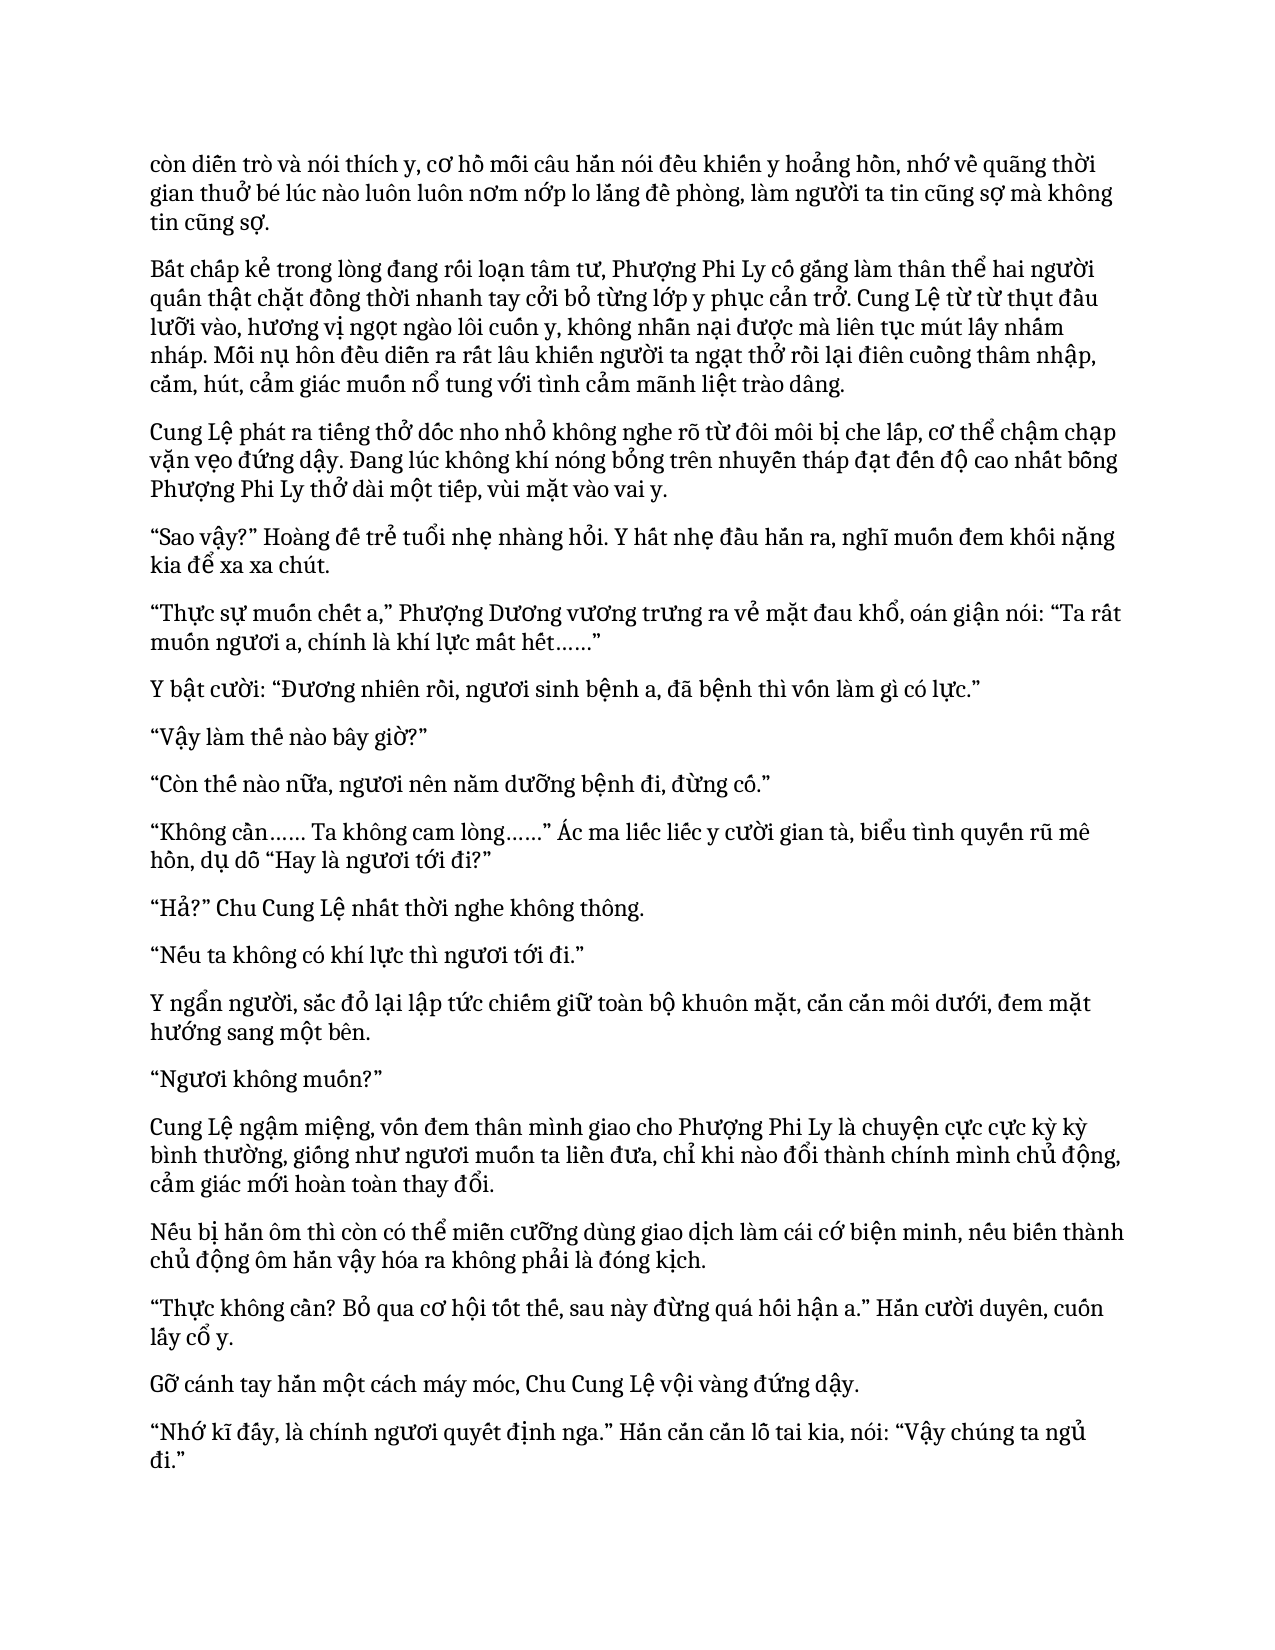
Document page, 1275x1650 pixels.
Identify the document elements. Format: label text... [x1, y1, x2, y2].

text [150, 150, 1125, 236]
text “Hả?” Chu Cung Lệ nhất thời nghe không thông. [150, 894, 1125, 922]
text Y ngẩn người, sắc đỏ lại lập tức chiếm giữ toàn bộ khuôn mặt, cắn cắn môi dưới, đem mặt hướng sang một bên. [150, 989, 1125, 1046]
text “Vậy làm thế nào bây giờ?” [150, 722, 1125, 751]
text Y bật cười: “Đương nhiên rồi, ngươi sinh bệnh a, đã bệnh thì vốn làm gì có lực.” [150, 675, 1125, 704]
text Nếu bị hắn ôm thì còn có thể miễn cưỡng dùng giao dịch làm cái cớ biện minh, nếu biến thành chủ động ôm hắn vậy hóa ra không phải là đóng kịch. [150, 1217, 1125, 1275]
text “Ngươi không muốn?” [150, 1065, 1125, 1094]
text “Thực sự muốn chết a,” Phượng Dương vương trưng ra vẻ mặt đau khổ, oán giận nói: “Ta rất muốn ngươi a, chính là khí lực mất hết……” [150, 599, 1125, 656]
text “Nếu ta không có khí lực thì ngươi tới đi.” [150, 941, 1125, 970]
text Bất chấp kẻ trong lòng đang rối loạn tâm tư, Phượng Phi Ly cố gắng làm thân thể hai người quấn thật chặt đồng thời nhanh tay cởi bỏ từng lớp y phục cản trở. Cung Lệ từ từ thụt đầu lưỡi vào, hương vị ngọt ngào lôi cuốn y, không nhẫn nại được mà liên tục mút lấy nhấm nháp. Mỗi nụ hôn đều diễn ra rất lâu khiến người ta ngạt thở rồi lại điên cuồng thâm nhập, cắm, hút, cảm giác muốn nổ tung với tình cảm mãnh liệt trào dâng. [150, 255, 1125, 399]
text “Còn thế nào nữa, ngươi nên nằm dưỡng bệnh đi, đừng cố.” [150, 770, 1125, 799]
text Cung Lệ phát ra tiếng thở dốc nho nhỏ không nghe rõ từ đôi môi bị che lấp, cơ thể chậm chạp vặn vẹo đứng dậy. Đang lúc không khí nóng bỏng trên nhuyễn tháp đạt đến độ cao nhất bỗng Phượng Phi Ly thở dài một tiếp, vùi mặt vào vai y. [150, 417, 1125, 504]
text Gỡ cánh tay hắn một cách máy móc, Chu Cung Lệ vội vàng đứng dậy. [150, 1370, 1125, 1399]
text Cung Lệ ngậm miệng, vốn đem thân mình giao cho Phượng Phi Ly là chuyện cực cực kỳ kỳ bình thường, giống như ngươi muốn ta liền đưa, chỉ khi nào đổi thành chính mình chủ động, cảm giác mới hoàn toàn thay đổi. [150, 1112, 1125, 1199]
text “Không cần…… Ta không cam lòng……” Ác ma liếc liếc y cười gian tà, biểu tình quyến rũ mê hồn, dụ dỗ “Hay là ngươi tới đi?” [150, 817, 1125, 875]
text “Nhớ kĩ đấy, là chính ngươi quyết định nga.” Hắn cắn cắn lỗ tai kia, nói: “Vậy chúng ta ngủ đi.” [150, 1417, 1125, 1475]
text “Thực không cần? Bỏ qua cơ hội tốt thế, sau này đừng quá hối hận a.” Hắn cười duyên, cuốn lấy cổ y. [150, 1294, 1125, 1351]
text “Sao vậy?” Hoàng đế trẻ tuổi nhẹ nhàng hỏi. Y hất nhẹ đầu hắn ra, nghĩ muốn đem khối nặng kia để xa xa chút. [150, 522, 1125, 580]
